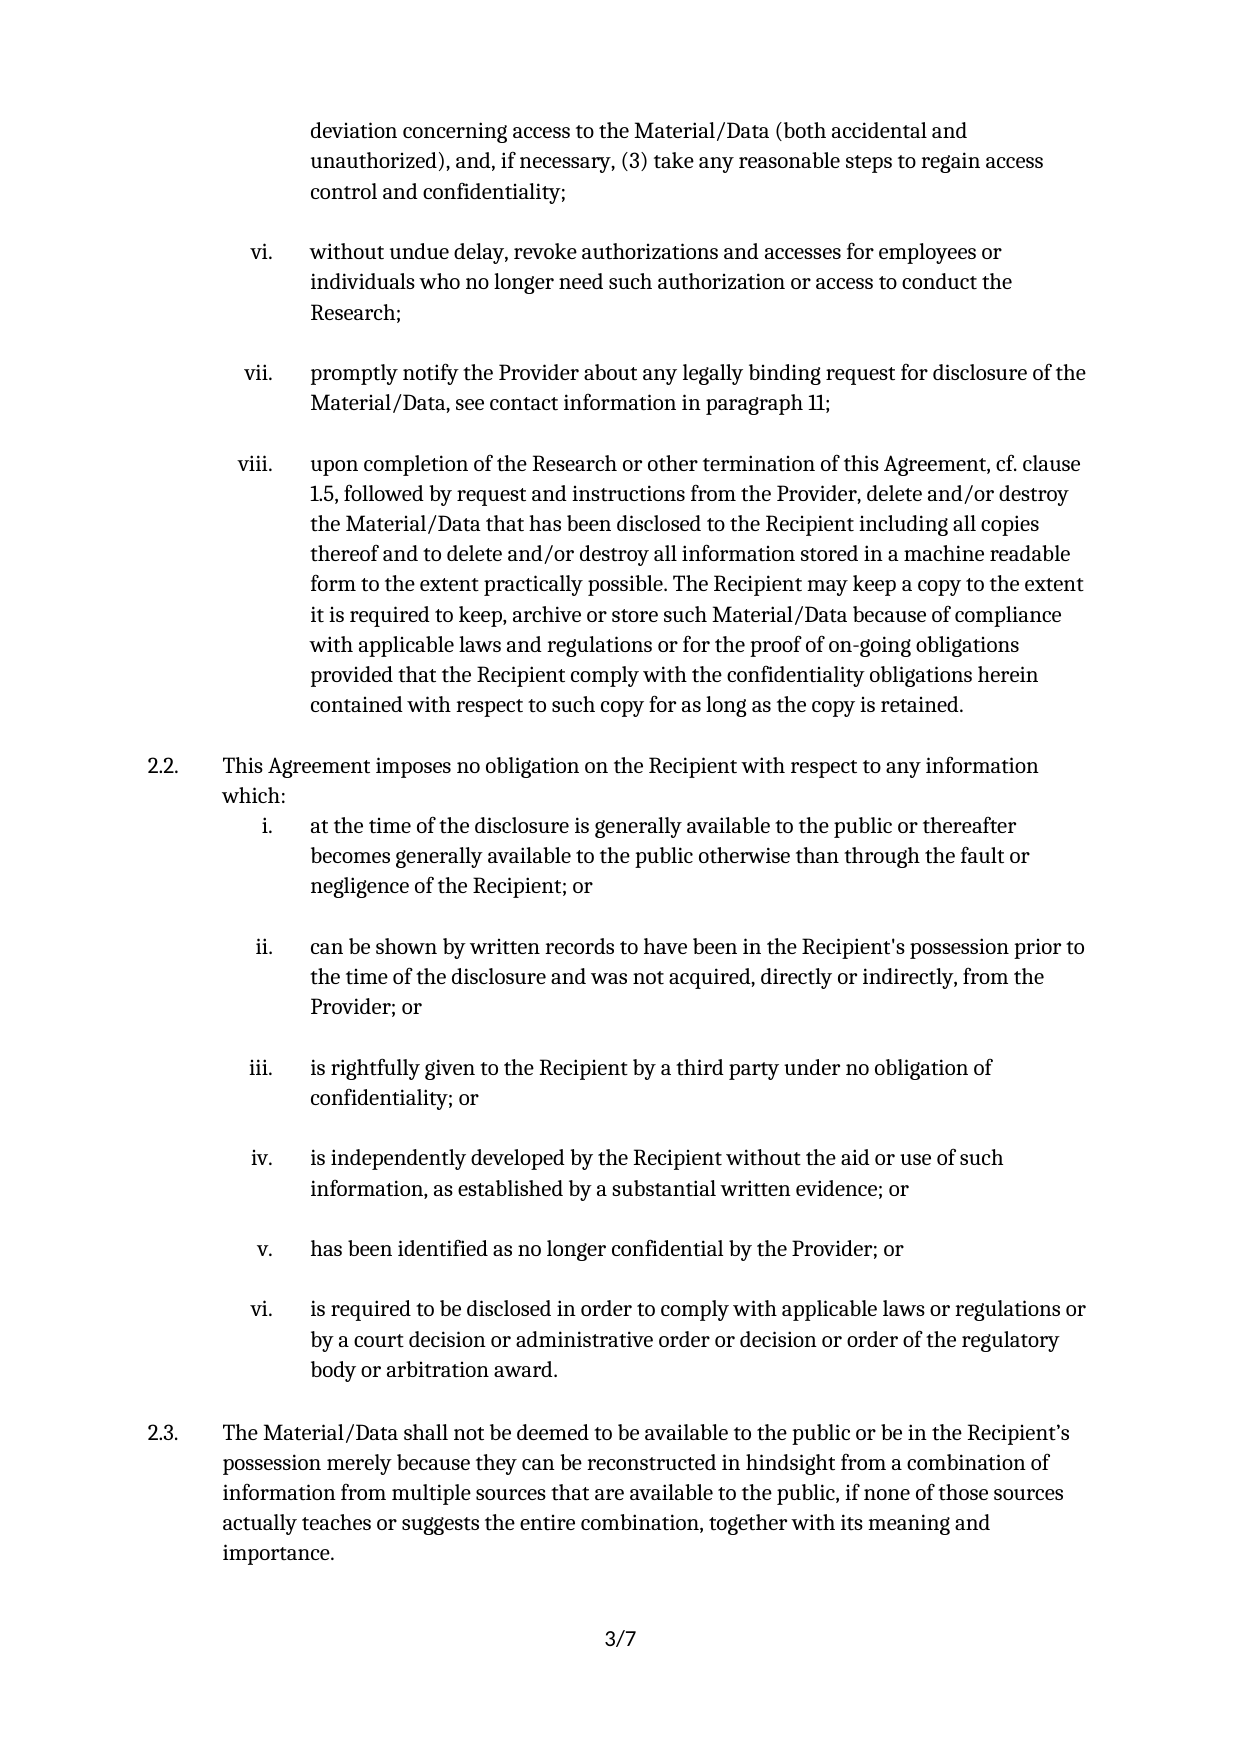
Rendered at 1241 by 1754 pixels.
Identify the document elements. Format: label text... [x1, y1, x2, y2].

list This Agreement imposes no obligation on the Recipient with respect to any information which: [148, 752, 1092, 809]
list is required to be disclosed in order to comply with applicable laws or regulations or by a court decision or administrative order or decision or order of the regulatory body or arbitration award. [273, 1296, 1092, 1415]
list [273, 118, 1092, 205]
list has been identified as no longer confidential by the Provider; or [273, 1236, 1092, 1262]
list without undue delay, revoke authorizations and accesses for employees or individuals who no longer need such authorization or access to conduct the Research; [273, 239, 1092, 326]
list is rightfully given to the Recipient by a third party under no obligation of confidentiality; or [273, 1054, 1092, 1111]
list The Material/Data shall not be deemed to be available to the public or be in the Recipient’s possession merely because they can be reconstructed in hindsight from a combination of information from multiple sources that are available to the public, if none of those sources actually teaches or suggests the entire combination, together with its meaning and importance. [148, 1419, 1092, 1567]
list upon completion of the Research or other termination of this Agreement, cf. clause 1.5, followed by request and instructions from the Provider, delete and/or destroy the Material/Data that has been disclosed to the Recipient including all copies thereof and to delete and/or destroy all information stored in a machine readable form to the extent practically possible. The Recipient may keep a copy to the extent it is required to keep, archive or store such Material/Data because of compliance with applicable laws and regulations or for the proof of on-going obligations provided that the Recipient comply with the confidentiality obligations herein contained with respect to such copy for as long as the copy is retained. [273, 450, 1092, 718]
list can be shown by written records to have been in the Recipient's possession prior to the time of the disclosure and was not acquired, directly or indirectly, from the Provider; or [273, 934, 1092, 1021]
list at the time of the disclosure is generally available to the public or thereafter becomes generally available to the public otherwise than through the fault or negligence of the Recipient; or [273, 813, 1092, 900]
list promptly notify the Provider about any legally binding request for disclosure of the Material/Data, see contact information in paragraph 11; [273, 360, 1092, 416]
list is independently developed by the Recipient without the aid or use of such information, as established by a substantial written evidence; or [273, 1145, 1092, 1202]
